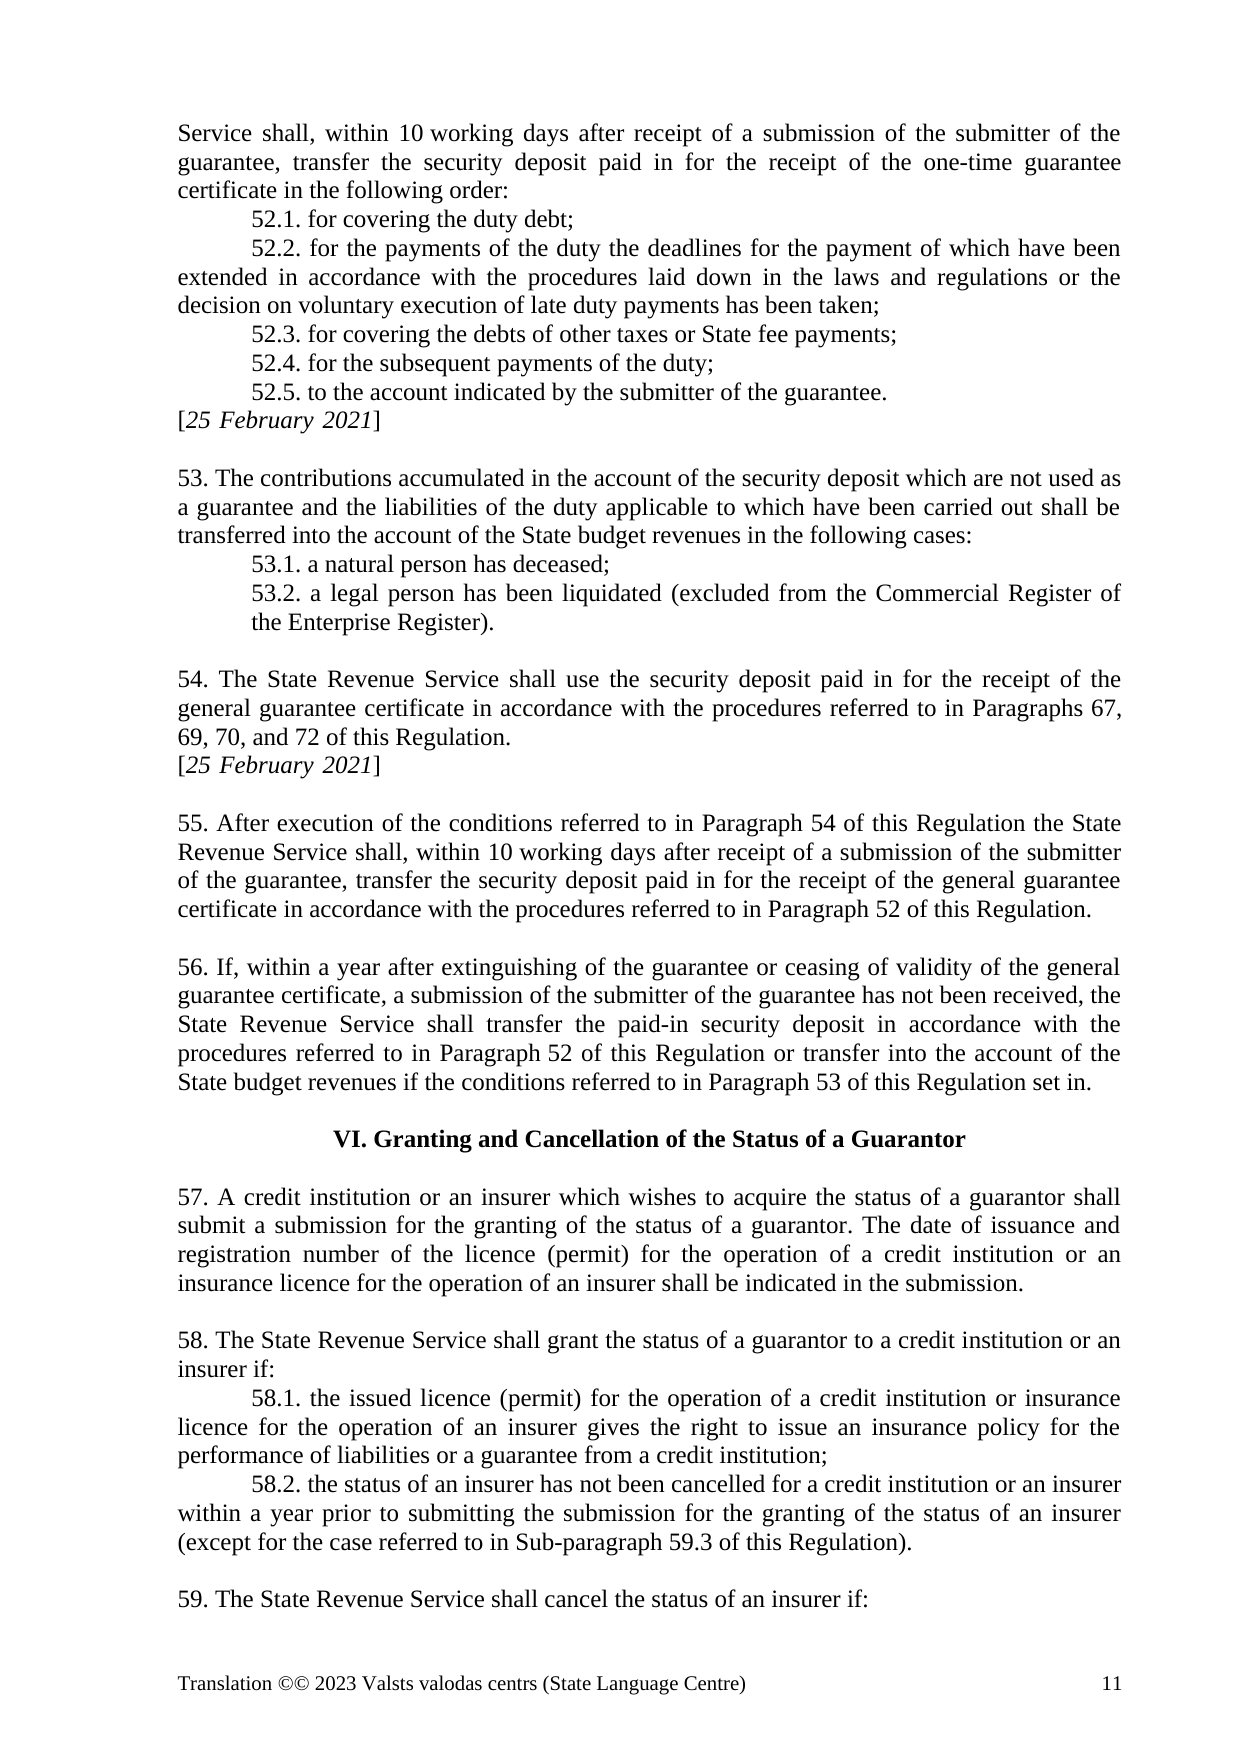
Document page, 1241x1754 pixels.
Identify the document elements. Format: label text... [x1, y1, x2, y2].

text 52.4. for the subsequent payments of the duty; [177, 348, 1122, 377]
text 58.1. the issued licence (permit) for the operation of a credit institution or insurance licence for the operation of an insurer gives the right to issue an insurance policy for the performance of liabilities or a guarantee from a credit institution; [177, 1383, 1122, 1469]
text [177, 118, 1122, 204]
text 56. If, within a year after extinguishing of the guarantee or ceasing of validity of the general guarantee certificate, a submission of the submitter of the guarantee has not been received, the State Revenue Service shall transfer the paid-in security deposit in accordance with the procedures referred to in Paragraph 52 of this Regulation or transfer into the account of the State budget revenues if the conditions referred to in Paragraph 53 of this Regulation set in. [177, 952, 1122, 1096]
text 57. A credit institution or an insurer which wishes to acquire the status of a guarantor shall submit a submission for the granting of the status of a guarantor. The date of issuance and registration number of the licence (permit) for the operation of a credit institution or an insurance licence for the operation of an insurer shall be indicated in the submission. [177, 1182, 1122, 1297]
text 54. The State Revenue Service shall use the security deposit paid in for the receipt of the general guarantee certificate in accordance with the procedures referred to in Paragraphs 67, 69, 70, and 72 of this Regulation. [177, 664, 1122, 751]
text VI. Granting and Cancellation of the Status of a Guarantor [177, 1124, 1122, 1153]
text 53. The contributions accumulated in the account of the security deposit which are not used as a guarantee and the liabilities of the duty applicable to which have been carried out shall be transferred into the account of the State budget revenues in the following cases: [177, 463, 1122, 549]
text [25 February 2021] [177, 406, 1122, 434]
text 58. The State Revenue Service shall grant the status of a guarantor to a credit institution or an insurer if: [177, 1326, 1122, 1383]
text 58.2. the status of an insurer has not been cancelled for a credit institution or an insurer within a year prior to submitting the submission for the granting of the status of an insurer (except for the case referred to in Sub-paragraph 59.3 of this Regulation). [177, 1469, 1122, 1556]
text 52.2. for the payments of the duty the deadlines for the payment of which have been extended in accordance with the procedures laid down in the laws and regulations or the decision on voluntary execution of late duty payments has been taken; [177, 233, 1122, 319]
text 53.1. a natural person has deceased; [251, 549, 1122, 578]
text 52.3. for covering the debts of other taxes or State fee payments; [177, 319, 1122, 348]
text 52.1. for covering the duty debt; [177, 204, 1122, 233]
text 55. After execution of the conditions referred to in Paragraph 54 of this Regulation the State Revenue Service shall, within 10 working days after receipt of a submission of the submitter of the guarantee, transfer the security deposit paid in for the receipt of the general guarantee certificate in accordance with the procedures referred to in Paragraph 52 of this Regulation. [177, 808, 1122, 923]
text [25 February 2021] [177, 751, 1122, 779]
text 59. The State Revenue Service shall cancel the status of an insurer if: [177, 1584, 1122, 1613]
text 52.5. to the account indicated by the submitter of the guarantee. [177, 377, 1122, 406]
text 53.2. a legal person has been liquidated (excluded from the Commercial Register of the Enterprise Register). [251, 578, 1122, 636]
